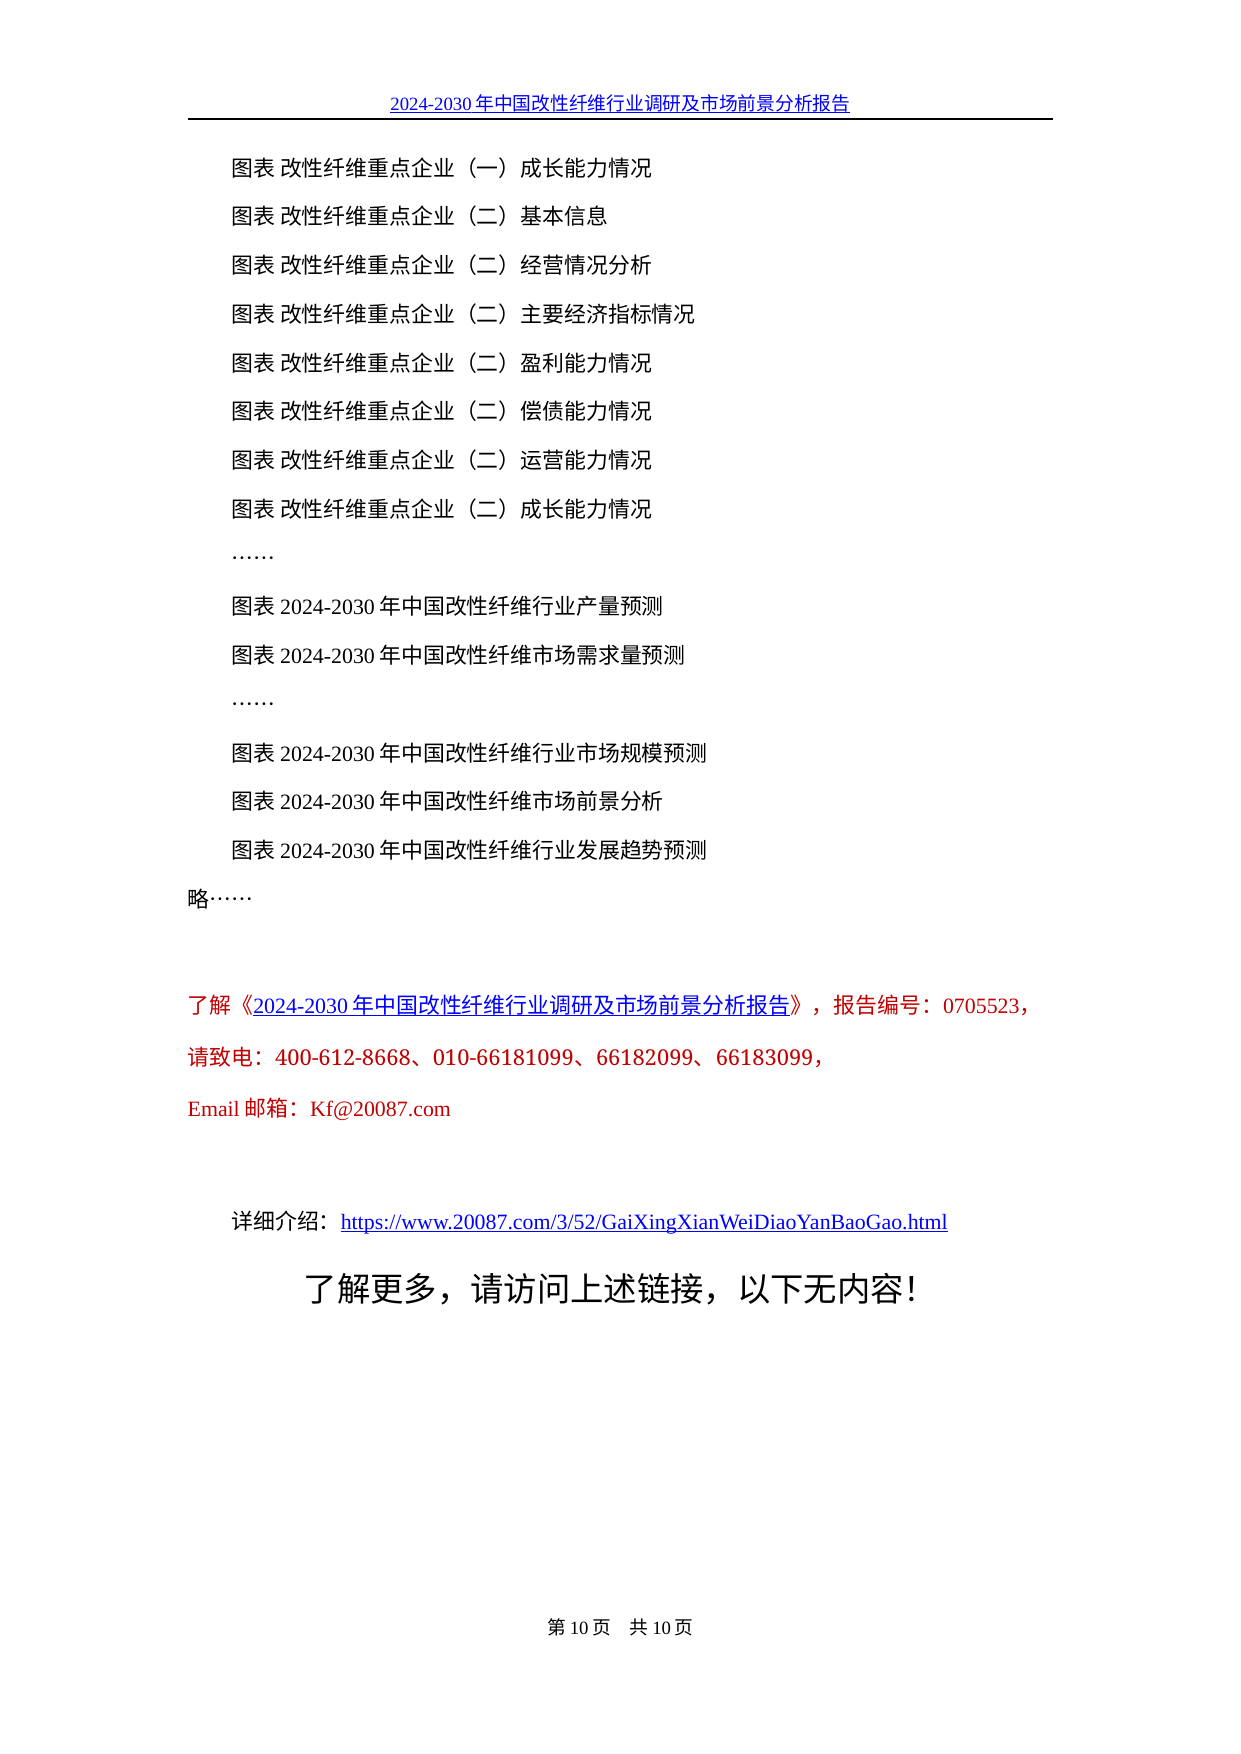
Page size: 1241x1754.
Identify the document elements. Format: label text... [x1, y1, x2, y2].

text Email邮箱：Kf@20087.com [187, 1091, 1053, 1123]
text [187, 150, 1053, 914]
title 了解更多，请访问上述链接，以下无内容！ [187, 1254, 1053, 1319]
text 了解《2024-2030年中国改性纤维行业调研及市场前景分析报告》，报告编号：0705523， [187, 988, 1053, 1020]
text 详细介绍：https://www.20087.com/3/52/GaiXingXianWeiDiaoYanBaoGao.html [187, 1204, 1053, 1236]
text 请致电：400-612-8668、010-66181099、66182099、66183099， [187, 1039, 1053, 1072]
